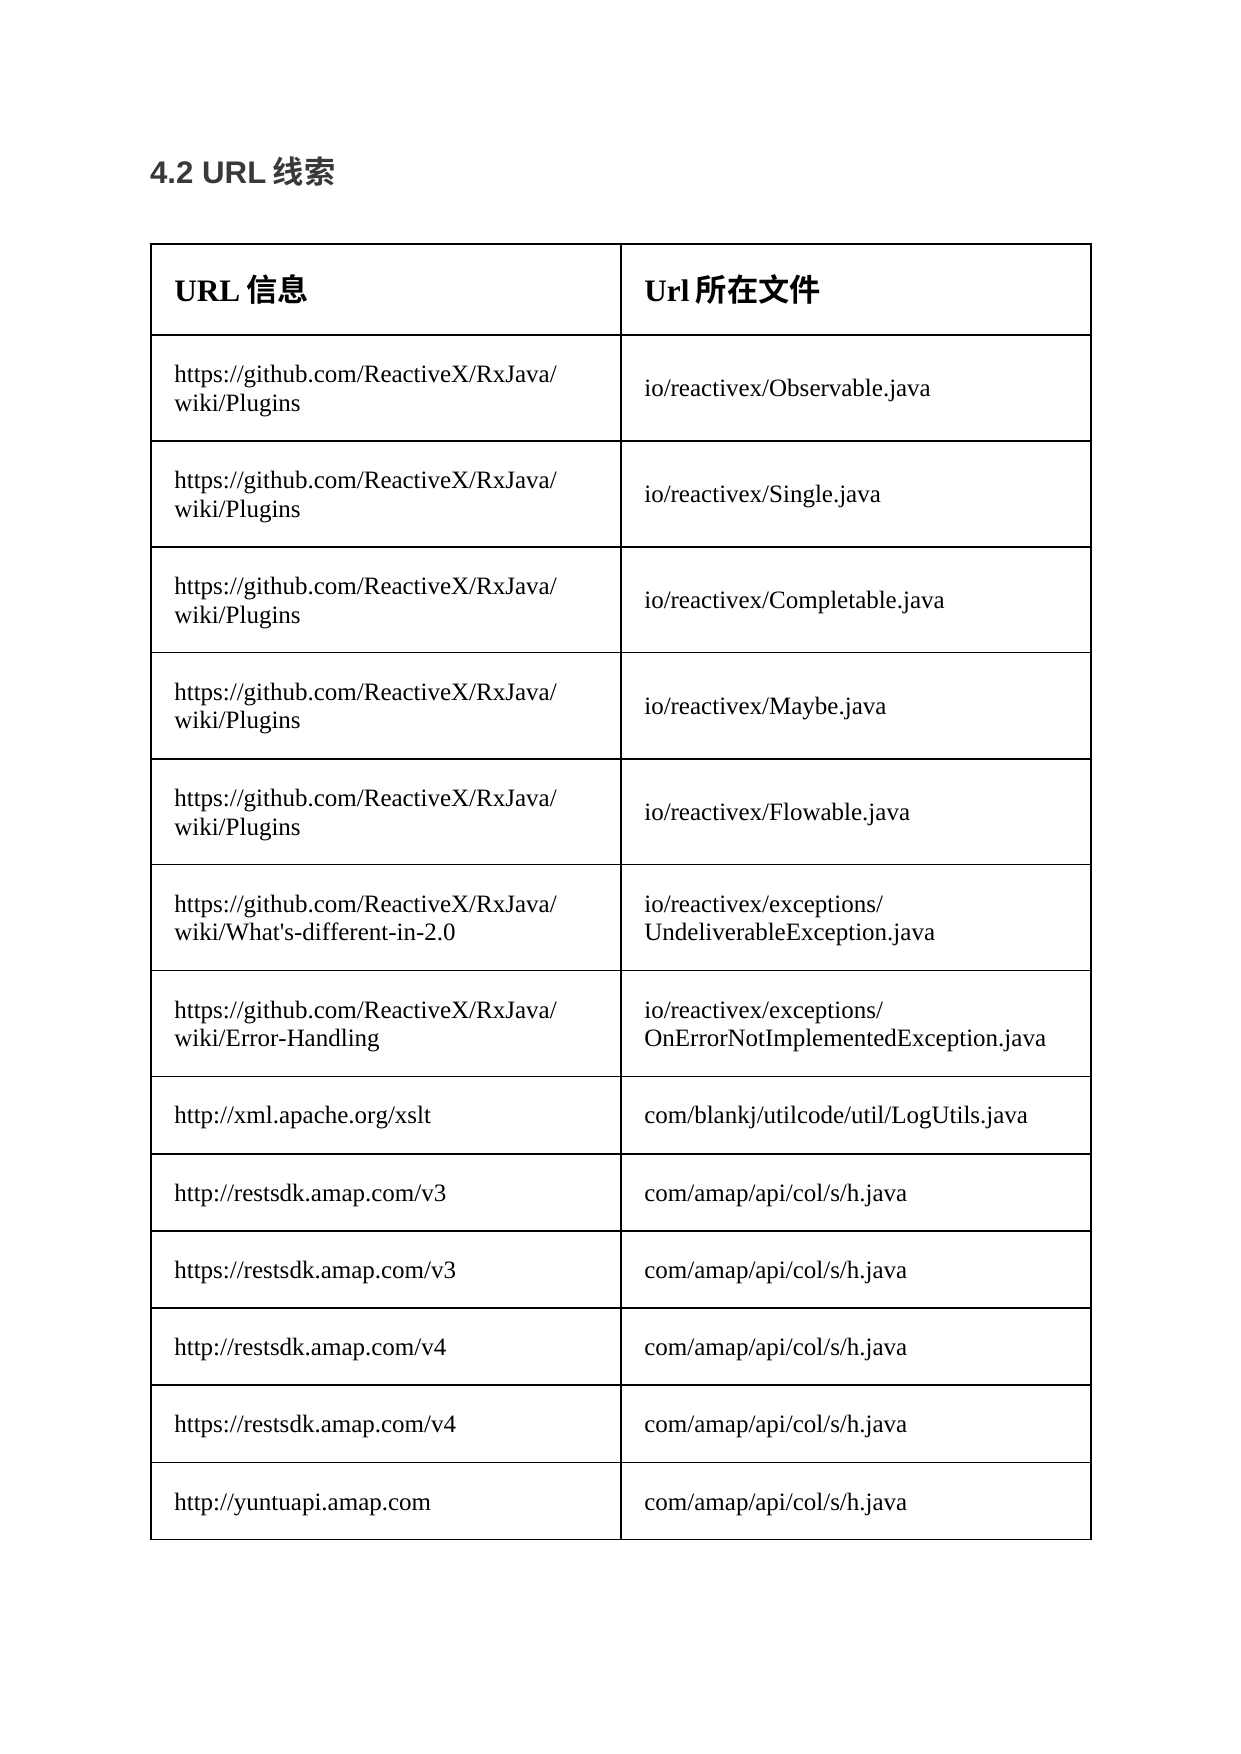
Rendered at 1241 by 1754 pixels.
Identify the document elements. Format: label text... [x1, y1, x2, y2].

table_cell io/reactivex/exceptions/OnErrorNotImplementedException.java [622, 971, 1090, 1076]
table_cell io/reactivex/Observable.java [622, 336, 1090, 440]
table_cell https://github.com/ReactiveX/RxJava/wiki/Plugins [152, 653, 620, 758]
table_cell https://github.com/ReactiveX/RxJava/wiki/Plugins [152, 442, 620, 546]
table_cell com/blankj/utilcode/util/LogUtils.java [622, 1077, 1090, 1153]
table_cell io/reactivex/Single.java [622, 442, 1090, 546]
table_cell http://restsdk.amap.com/v4 [152, 1309, 620, 1384]
table_cell com/amap/api/col/s/h.java [622, 1155, 1090, 1230]
table_cell https://github.com/ReactiveX/RxJava/wiki/Plugins [152, 548, 620, 652]
table_cell io/reactivex/Maybe.java [622, 653, 1090, 758]
table_cell com/amap/api/col/s/h.java [622, 1386, 1090, 1462]
table_cell https://github.com/ReactiveX/RxJava/wiki/Plugins [152, 760, 620, 864]
table_cell com/amap/api/col/s/h.java [622, 1232, 1090, 1307]
table_cell io/reactivex/Flowable.java [622, 760, 1090, 864]
table_cell http://restsdk.amap.com/v3 [152, 1155, 620, 1230]
table_cell https://github.com/ReactiveX/RxJava/wiki/What's-different-in-2.0 [152, 865, 620, 970]
table_cell https://github.com/ReactiveX/RxJava/wiki/Plugins [152, 336, 620, 440]
table_cell http://yuntuapi.amap.com [152, 1463, 620, 1539]
table_header Url所在文件 [622, 245, 1090, 334]
table_cell com/amap/api/col/s/h.java [622, 1463, 1090, 1539]
table_cell com/amap/api/col/s/h.java [622, 1309, 1090, 1384]
table_cell io/reactivex/Completable.java [622, 548, 1090, 652]
table_cell https://restsdk.amap.com/v3 [152, 1232, 620, 1307]
subtitle 4.2 URL线索 [150, 150, 1090, 193]
table_cell https://github.com/ReactiveX/RxJava/wiki/Error-Handling [152, 971, 620, 1076]
table_cell io/reactivex/exceptions/UndeliverableException.java [622, 865, 1090, 970]
table_cell https://restsdk.amap.com/v4 [152, 1386, 620, 1462]
table_header URL信息 [152, 245, 620, 334]
table_cell http://xml.apache.org/xslt [152, 1077, 620, 1153]
